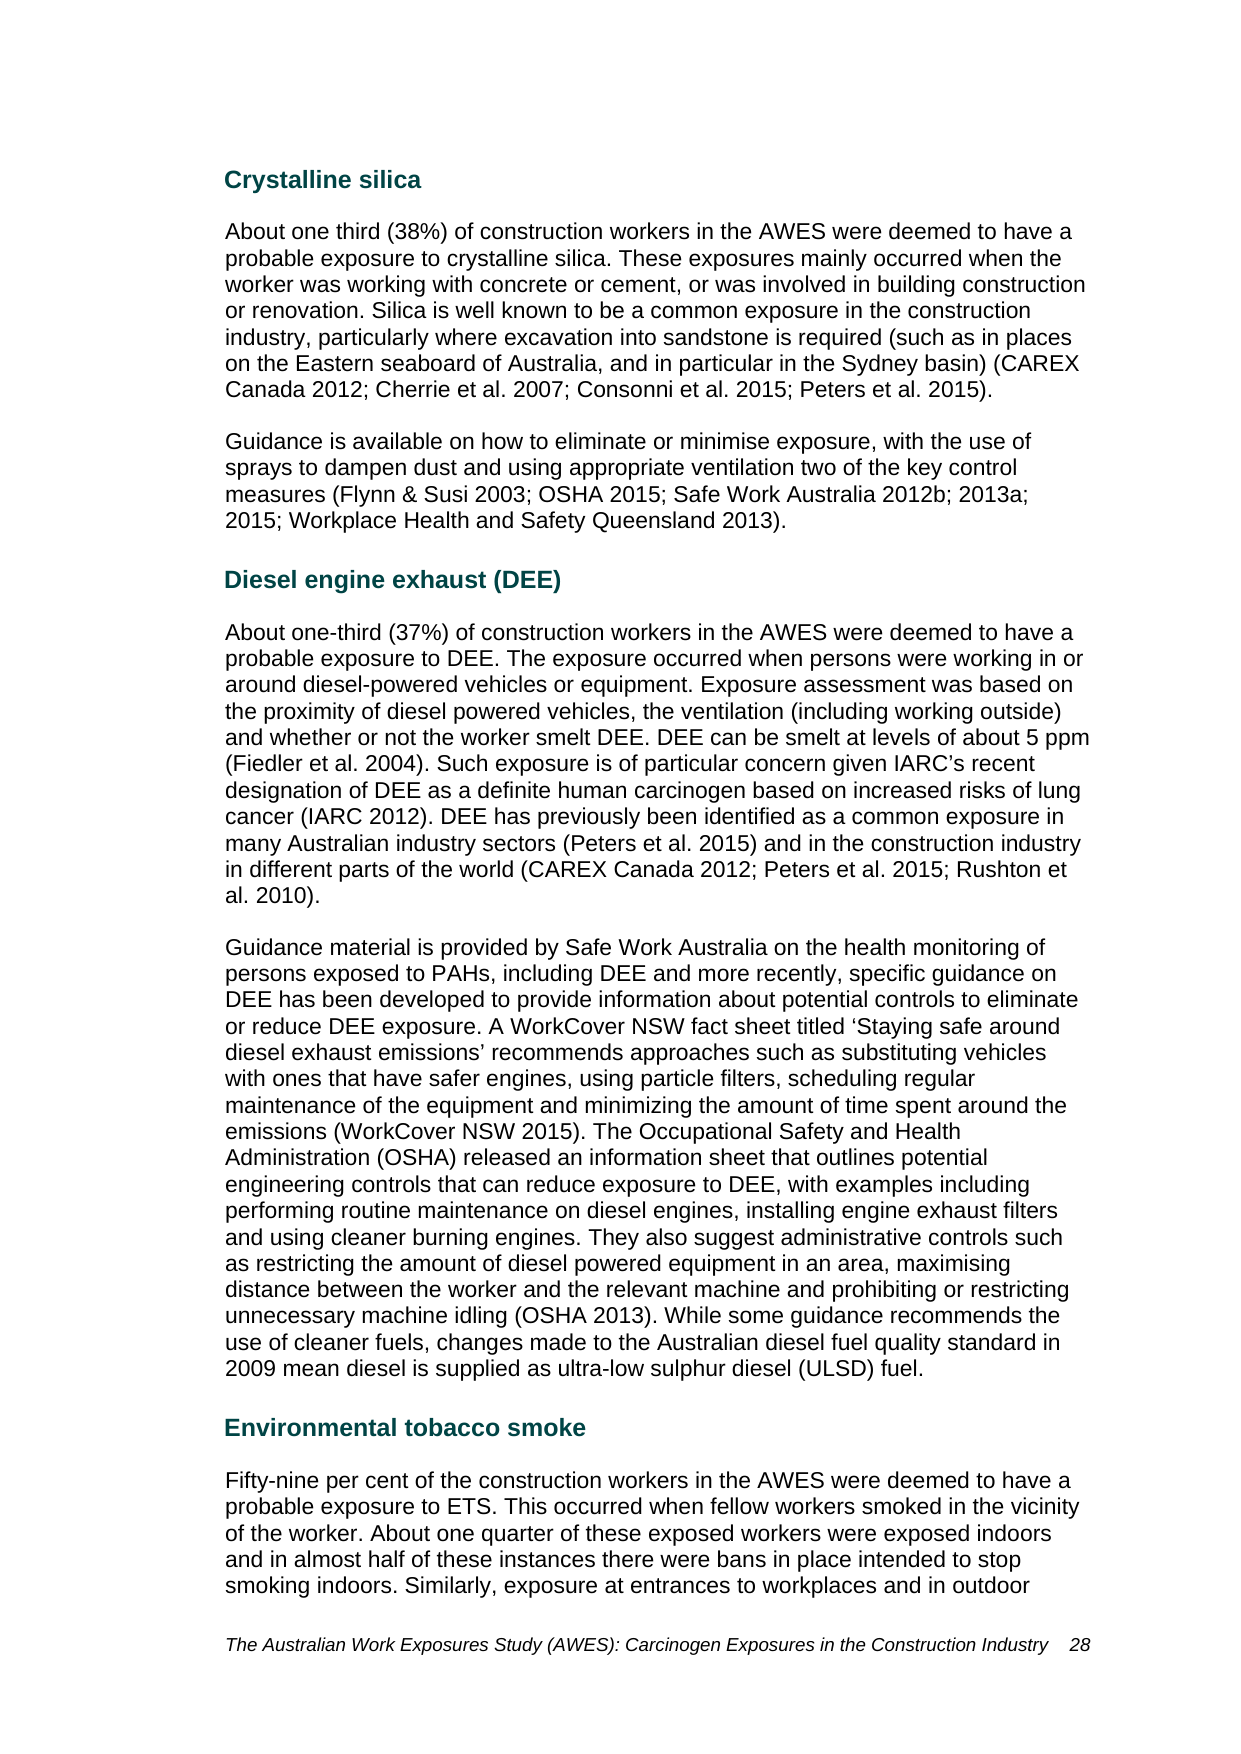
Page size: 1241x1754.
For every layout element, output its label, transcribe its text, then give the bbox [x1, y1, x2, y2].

subtitle Diesel engine exhaust (DEE) [224, 558, 1090, 594]
text About one-third (37%) of construction workers in the AWES were deemed to have a probable exposure to DEE. The exposure occurred when persons were working in or around diesel-powered vehicles or equipment. Exposure assessment was based on the proximity of diesel powered vehicles, the ventilation (including working outside) and whether or not the worker smelt DEE. DEE can be smelt at levels of about 5 ppm (Fiedler et al. 2004). Such exposure is of particular concern given IARC’s recent designation of DEE as a definite human carcinogen based on increased risks of lung cancer (IARC 2012). DEE has previously been identified as a common exposure in many Australian industry sectors (Peters et al. 2015) and in the construction industry in different parts of the world (CAREX Canada 2012; Peters et al. 2015; Rushton et al. 2010). [225, 619, 1090, 908]
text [225, 1467, 1090, 1599]
text Guidance material is provided by Safe Work Australia on the health monitoring of persons exposed to PAHs, including DEE and more recently, specific guidance on DEE has been developed to provide information about potential controls to eliminate or reduce DEE exposure. A WorkCover NSW fact sheet titled ‘Staying safe around diesel exhaust emissions’ recommends approaches such as substituting vehicles with ones that have safer engines, using particle filters, scheduling regular maintenance of the equipment and minimizing the amount of time spent around the emissions (WorkCover NSW 2015). The Occupational Safety and Health Administration (OSHA) released an information sheet that outlines potential engineering controls that can reduce exposure to DEE, with examples including performing routine maintenance on diesel engines, installing engine exhaust filters and using cleaner burning engines. They also suggest administrative controls such as restricting the amount of diesel powered equipment in an area, maximising distance between the worker and the relevant machine and prohibiting or restricting unnecessary machine idling (OSHA 2013). While some guidance recommends the use of cleaner fuels, changes made to the Australian diesel fuel quality standard in 2009 mean diesel is supplied as ultra-low sulphur diesel (ULSD) fuel. [225, 933, 1090, 1382]
text About one third (38%) of construction workers in the AWES were deemed to have a probable exposure to crystalline silica. These exposures mainly occurred when the worker was working with concrete or cement, or was involved in building construction or renovation. Silica is well known to be a common exposure in the construction industry, particularly where excavation into sandstone is required (such as in places on the Eastern seaboard of Australia, and in particular in the Sydney basin) (CAREX Canada 2012; Cherrie et al. 2007; Consonni et al. 2015; Peters et al. 2015). [225, 218, 1090, 403]
subtitle Crystalline silica [224, 158, 1090, 193]
text Guidance is available on how to eliminate or minimise exposure, with the use of sprays to dampen dust and using appropriate ventilation two of the key control measures (Flynn & Susi 2003; OSHA 2015; Safe Work Australia 2012b; 2013a; 2015; Workplace Health and Safety Queensland 2013). [225, 428, 1090, 533]
subtitle Environmental tobacco smoke [224, 1407, 1090, 1442]
